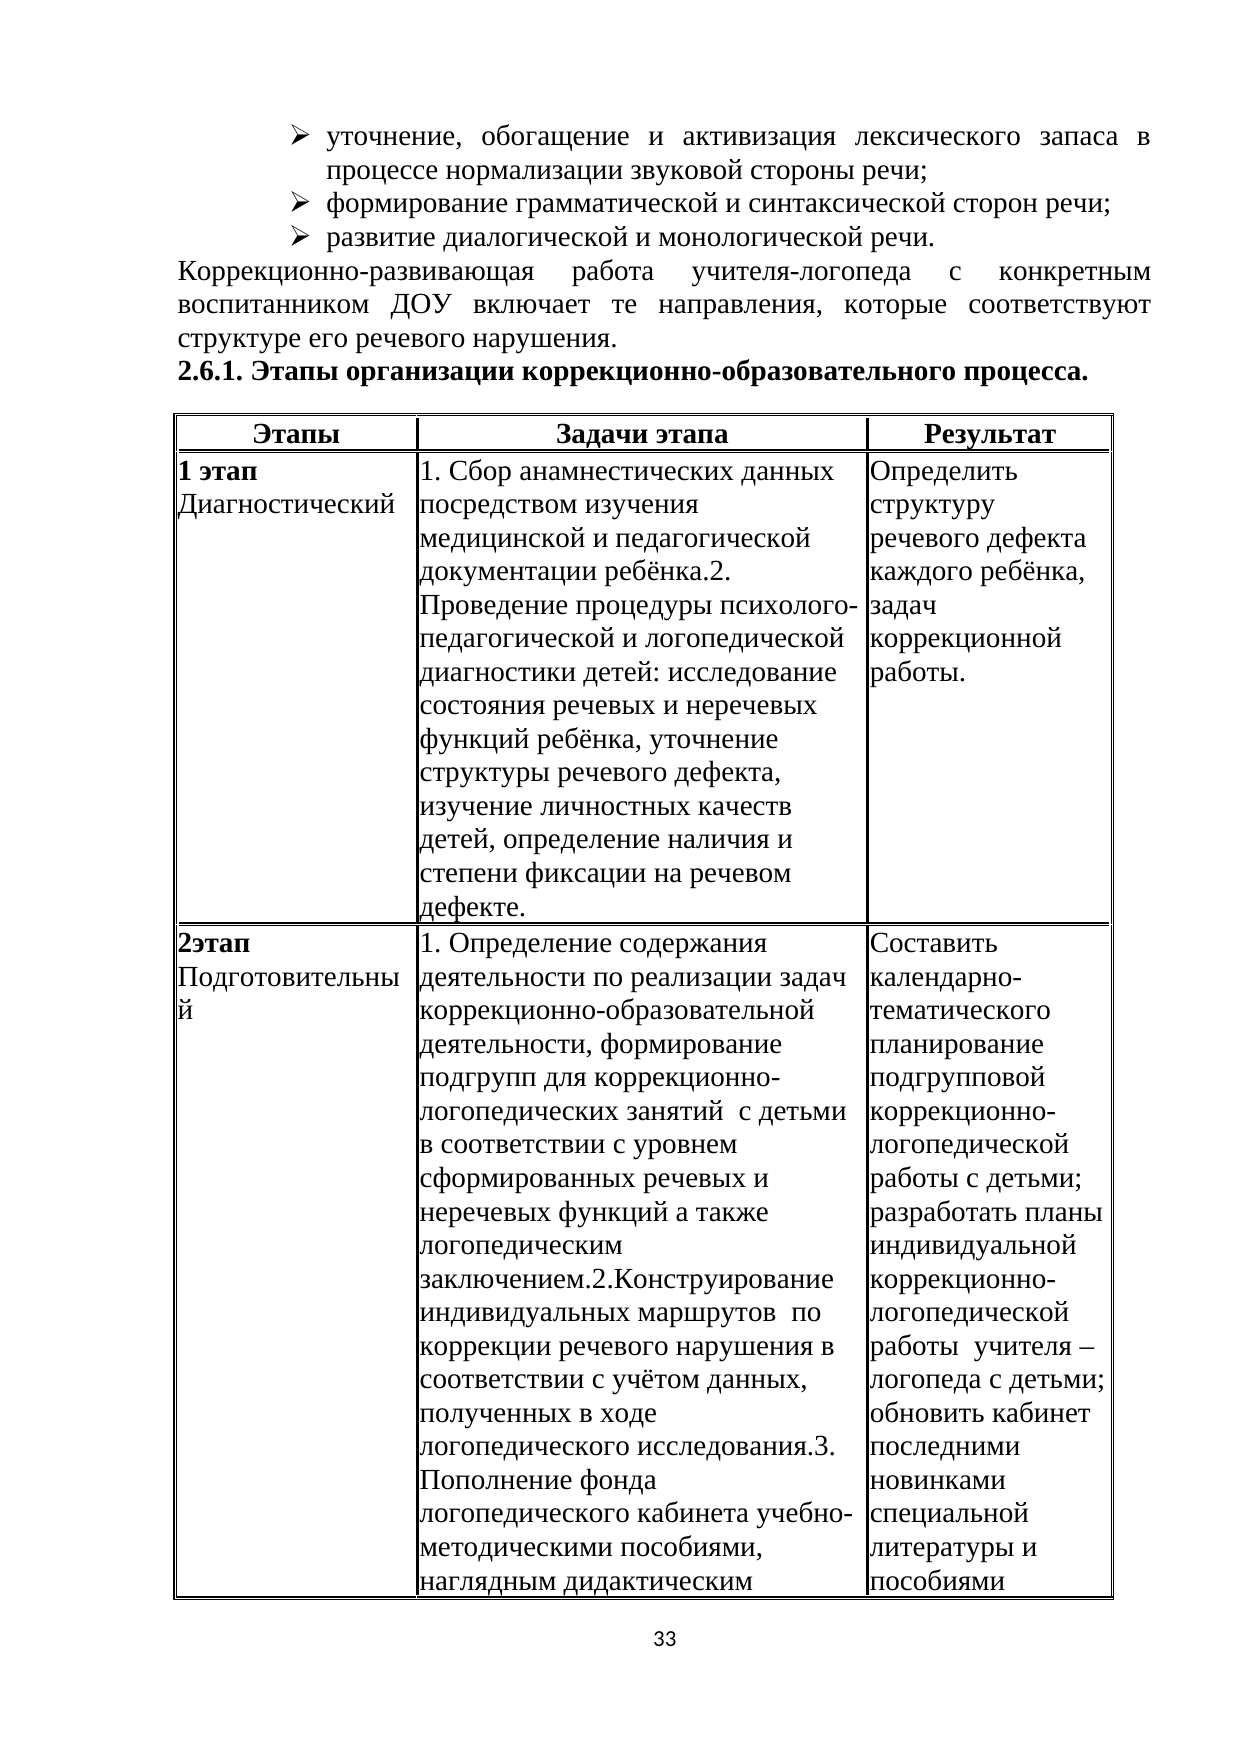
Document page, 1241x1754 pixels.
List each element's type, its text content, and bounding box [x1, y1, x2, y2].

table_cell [867, 922, 1111, 1596]
list развитие диалогической и монологической речи. [288, 219, 1152, 253]
table_header Результат [867, 416, 1111, 449]
table_cell Определить структуру речевого дефекта каждого ребёнка, задач коррекционной работы. [869, 449, 1111, 922]
text Коррекционно-развивающая работа учителя-логопеда с конкретным воспитанником ДОУ включает те направления, которые соответствуют структуре его речевого нарушения. [177, 253, 1152, 353]
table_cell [177, 922, 417, 1596]
table_cell 1 этап Диагностический [177, 449, 416, 922]
table_cell 1. Сбор анамнестических данных посредством изучения медицинской и педагогической документации ребёнка.2. Проведение процедуры психолого-педагогической и логопедической диагностики детей: исследование состояния речевых и неречевых функций ребёнка, уточнение структуры речевого дефекта, изучение личностных качеств детей, определение наличия и степени фиксации на речевом дефекте. [419, 453, 866, 922]
list формирование грамматической и синтаксической сторон речи; [288, 185, 1152, 219]
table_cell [417, 926, 867, 1596]
table_header Этапы [175, 414, 417, 449]
list уточнение, обогащение и активизация лексического запаса в процессе нормализации звуковой стороны речи; [288, 118, 1152, 185]
text 2.6.1. Этапы организации коррекционно-образовательного процесса. [177, 353, 1152, 387]
table_header Задачи этапа [417, 416, 867, 449]
